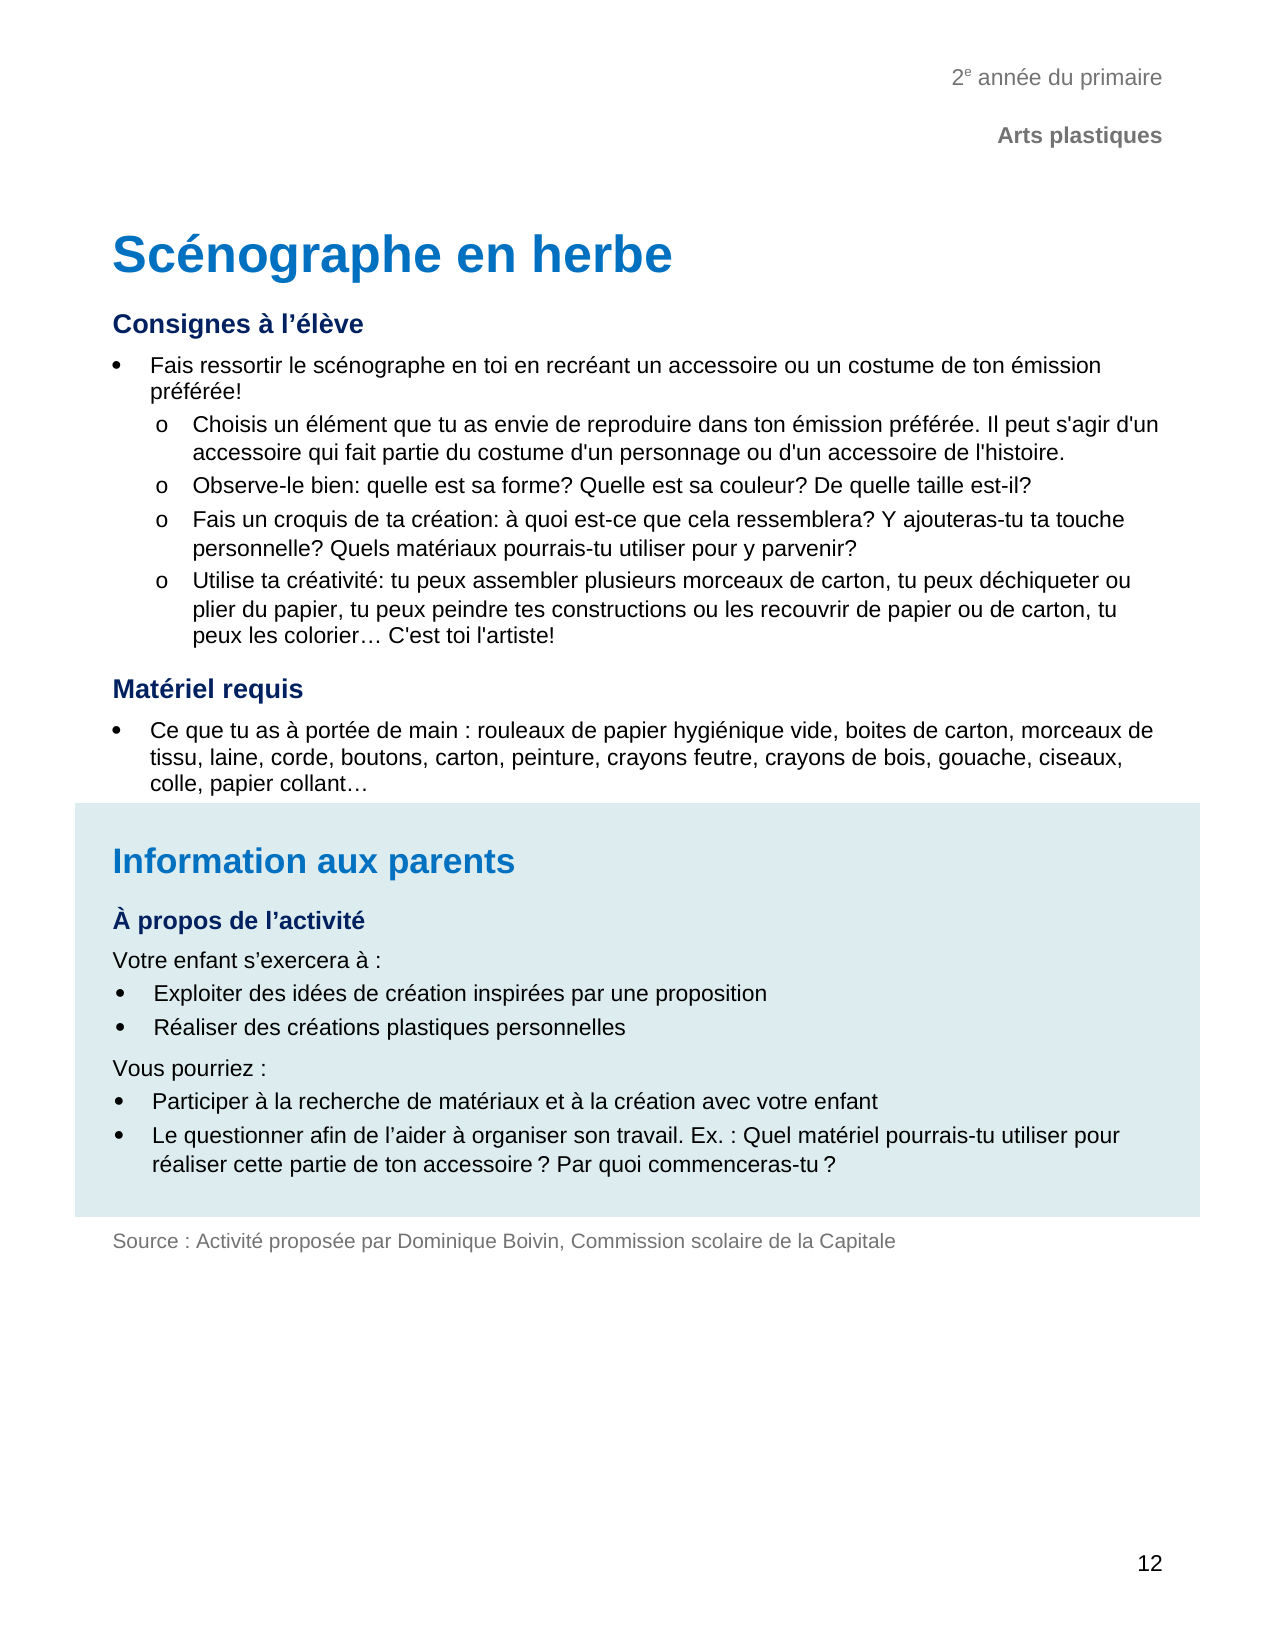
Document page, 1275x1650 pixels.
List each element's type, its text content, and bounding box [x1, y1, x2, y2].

text Consignes à l’élève [112, 308, 1162, 339]
text Utilise ta créativité: tu peux assembler plusieurs morceaux de carton, tu peux déchiqueter ou plier du papier, tu peux peindre tes constructions ou les recouvrir de papier ou de carton, tu peux les colorier… C'est toi l'artiste! [155, 567, 1162, 648]
list Ce que tu as à portée de main : rouleaux de papier hygiénique vide, boites de carton, morceaux de tissu, laine, corde, boutons, carton, peinture, crayons feutre, crayons de bois, gouache, ciseaux, colle, papier collant… [112, 717, 1162, 796]
text Matériel requis [112, 673, 1083, 704]
list Fais ressortir le scénographe en toi en recréant un accessoire ou un costume de ton émission préférée! [112, 352, 1162, 404]
text Choisis un élément que tu as envie de reproduire dans ton émission préférée. Il peut s'agir d'un accessoire qui fait partie du costume d'un personnage ou d'un accessoire de l'histoire. [155, 411, 1162, 466]
table_header Information aux parents À propos de l’activité Votre enfant s’exercera à : Exploiter des idées de création inspirées par une proposition Réaliser des créations plastiques personnelles Vous pourriez : Participer à la recherche de matériaux et à la création avec votre enfant Le questionner afin de l’aider à organiser son travail. Ex. : Quel matériel pourrais-tu utiliser pour réaliser cette partie de ton accessoire ? Par quoi commenceras-tu ? [75, 803, 1200, 1217]
text Source : Activité proposée par Dominique Boivin, Commission scolaire de la Capitale [112, 1229, 1162, 1253]
text Observe-le bien: quelle est sa forme? Quelle est sa couleur? De quelle taille est-il? [155, 472, 1162, 500]
text Arts plastiques [112, 122, 1162, 148]
text Fais un croquis de ta création: à quoi est-ce que cela ressemblera? Y ajouteras-tu ta touche personnelle? Quels matériaux pourrais-tu utiliser pour y parvenir? [155, 506, 1162, 561]
text Scénographe en herbe [112, 223, 1162, 283]
